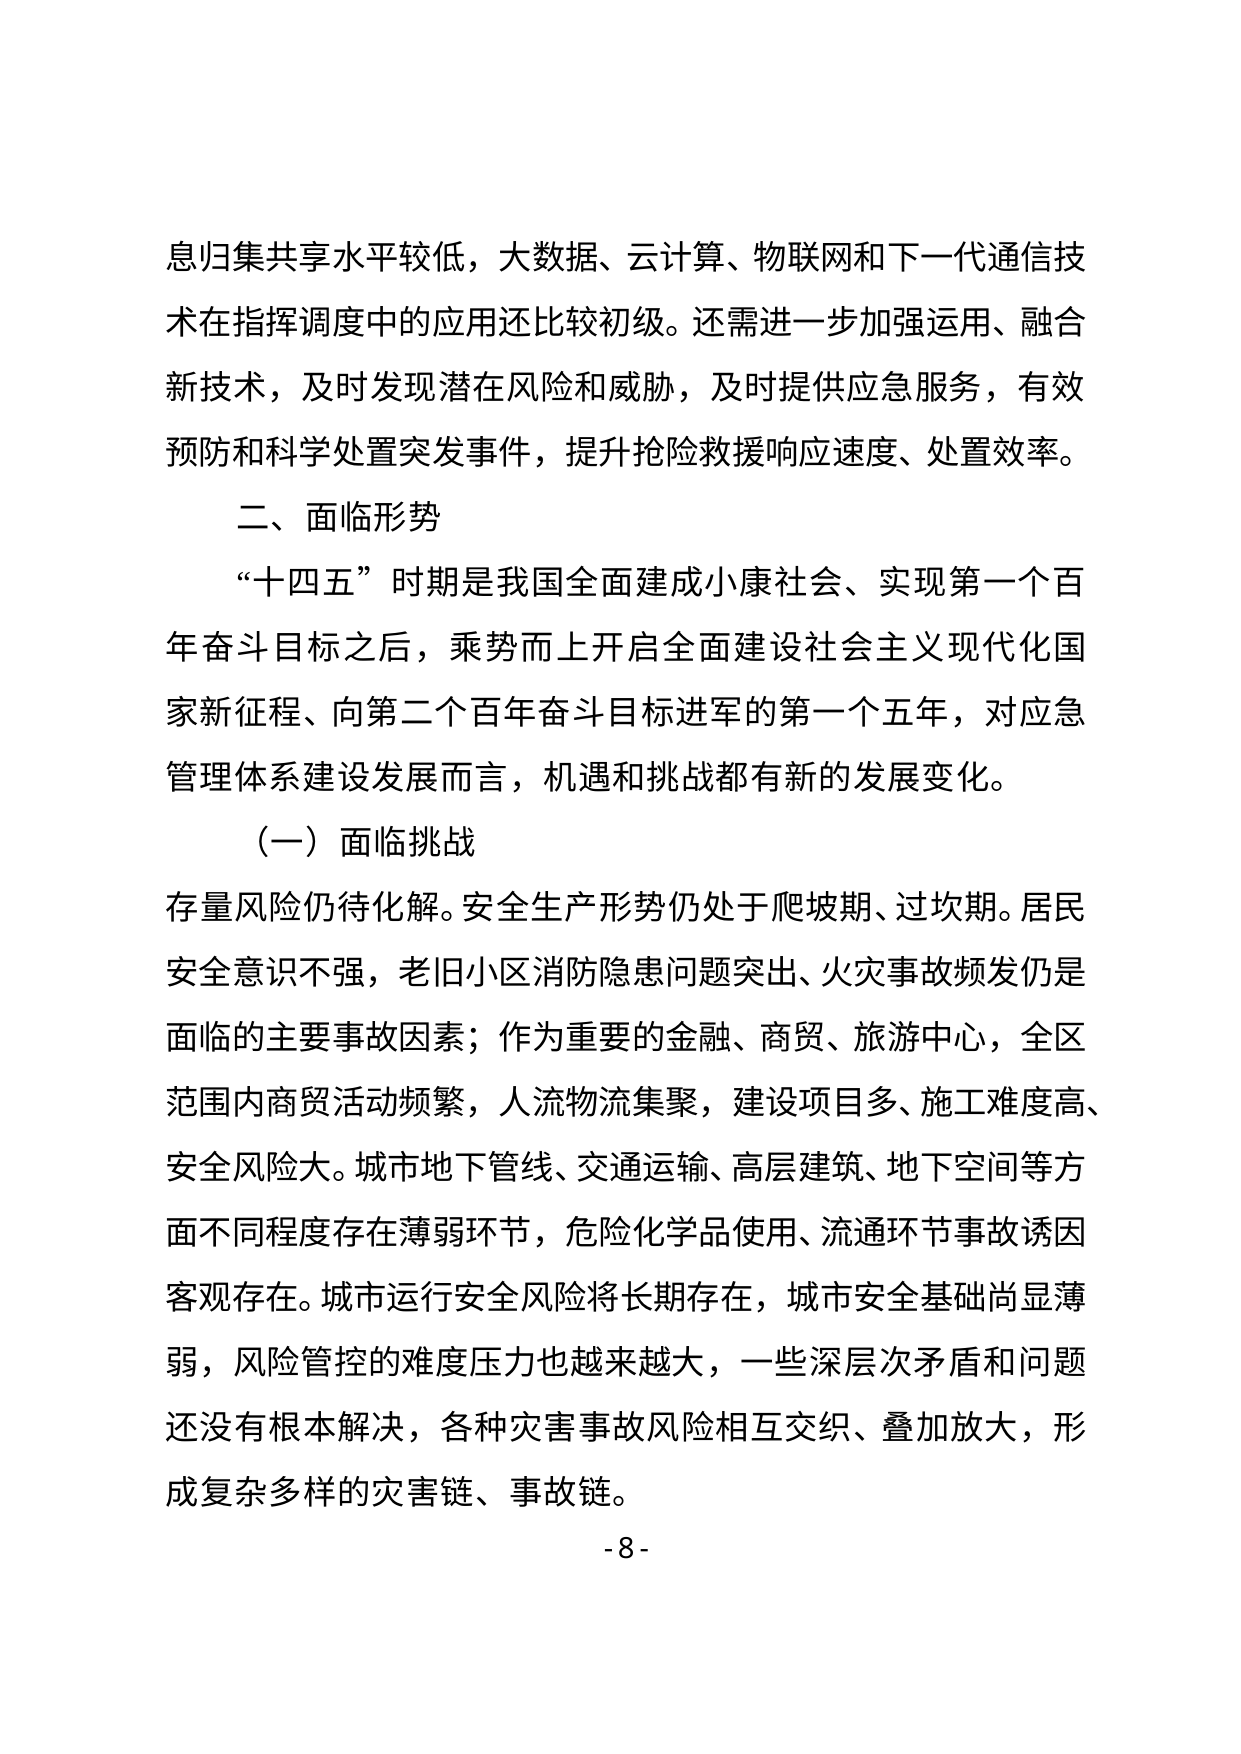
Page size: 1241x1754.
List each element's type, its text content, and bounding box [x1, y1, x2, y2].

text “十四五”时期是我国全面建成小康社会、实现第一个百年奋斗目标之后，乘势而上开启全面建设社会主义现代化国家新征程、向第二个百年奋斗目标进军的第一个五年，对应急管理体系建设发展而言，机遇和挑战都有新的发展变化。 [165, 808, 1087, 1068]
list （一）面临挑战 [165, 1068, 1087, 1133]
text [165, 1133, 1087, 1523]
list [165, 223, 1087, 743]
list 二、面临形势 [165, 743, 1087, 808]
